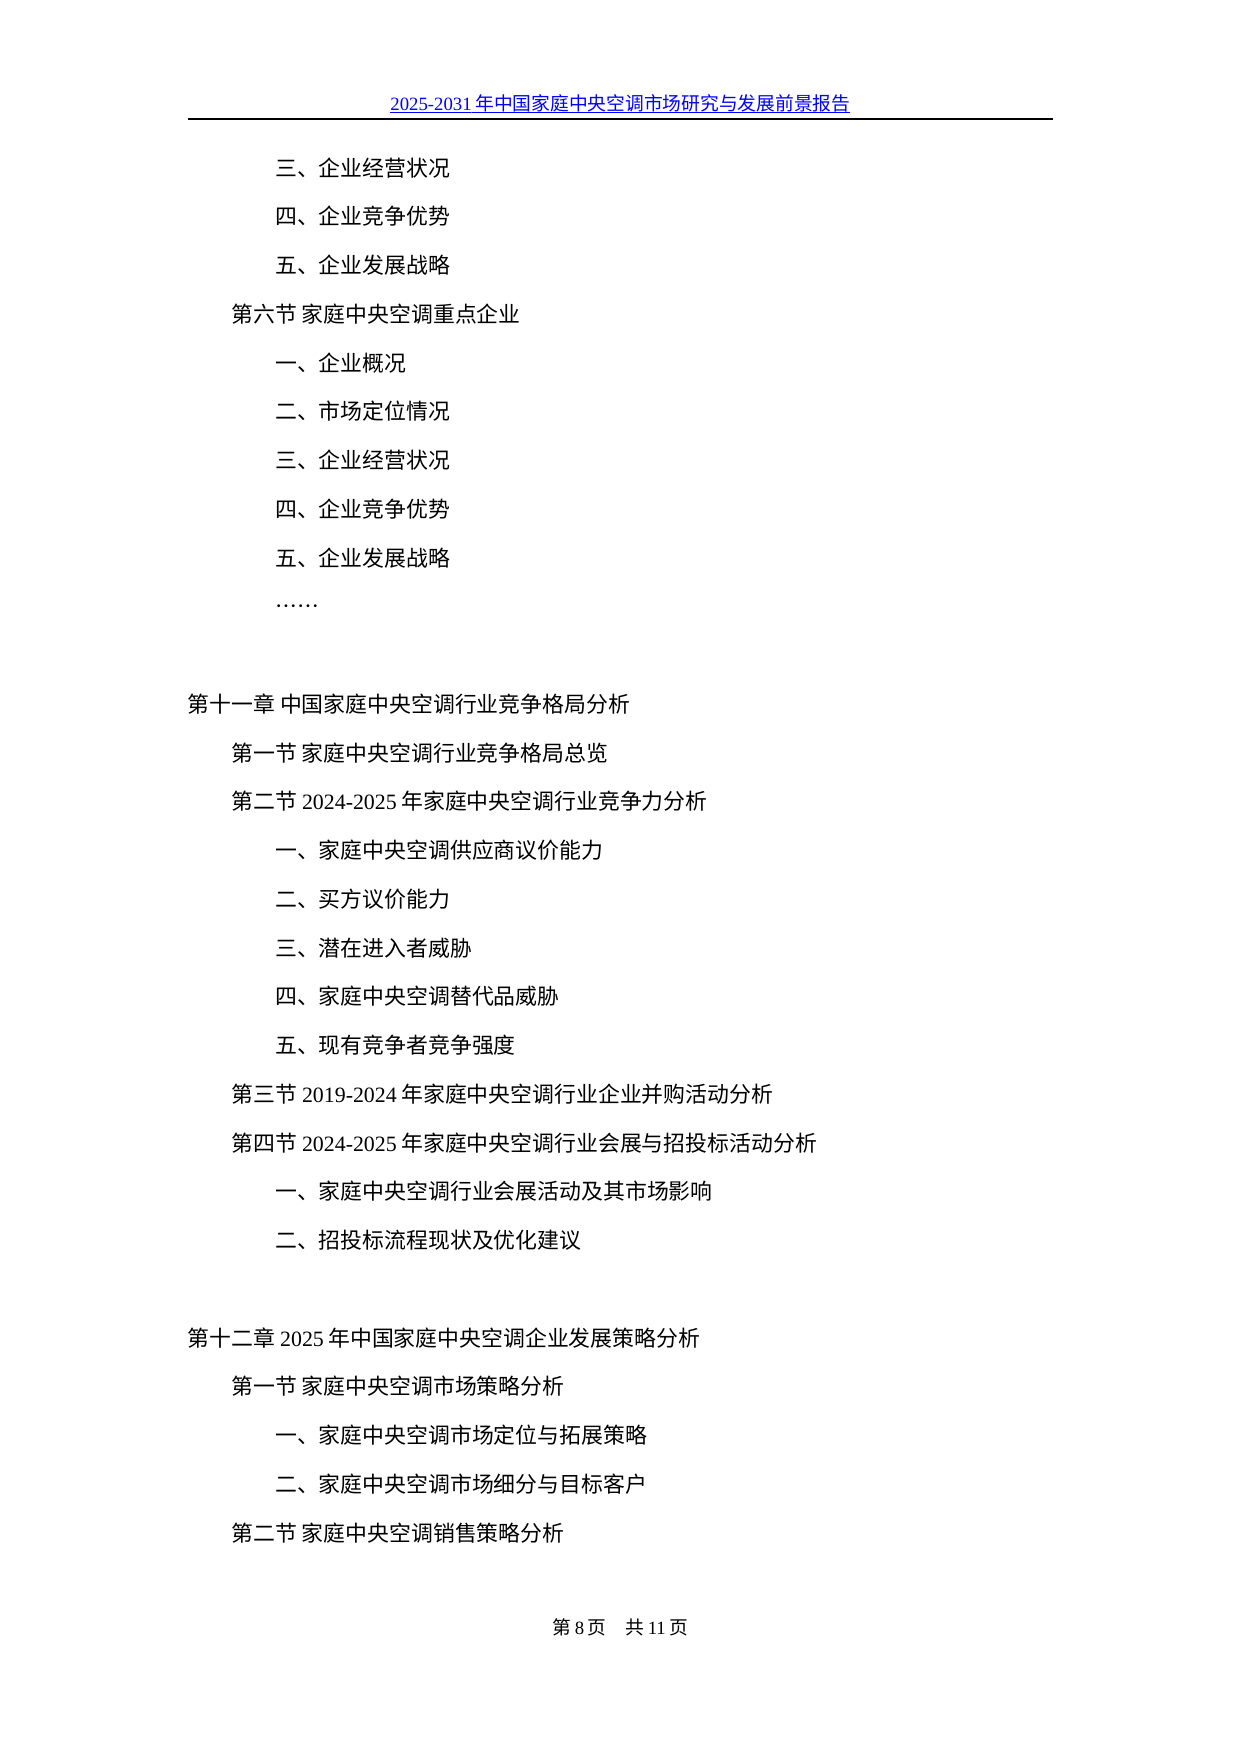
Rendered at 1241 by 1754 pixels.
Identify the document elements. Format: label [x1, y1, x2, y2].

text [187, 150, 1053, 1548]
